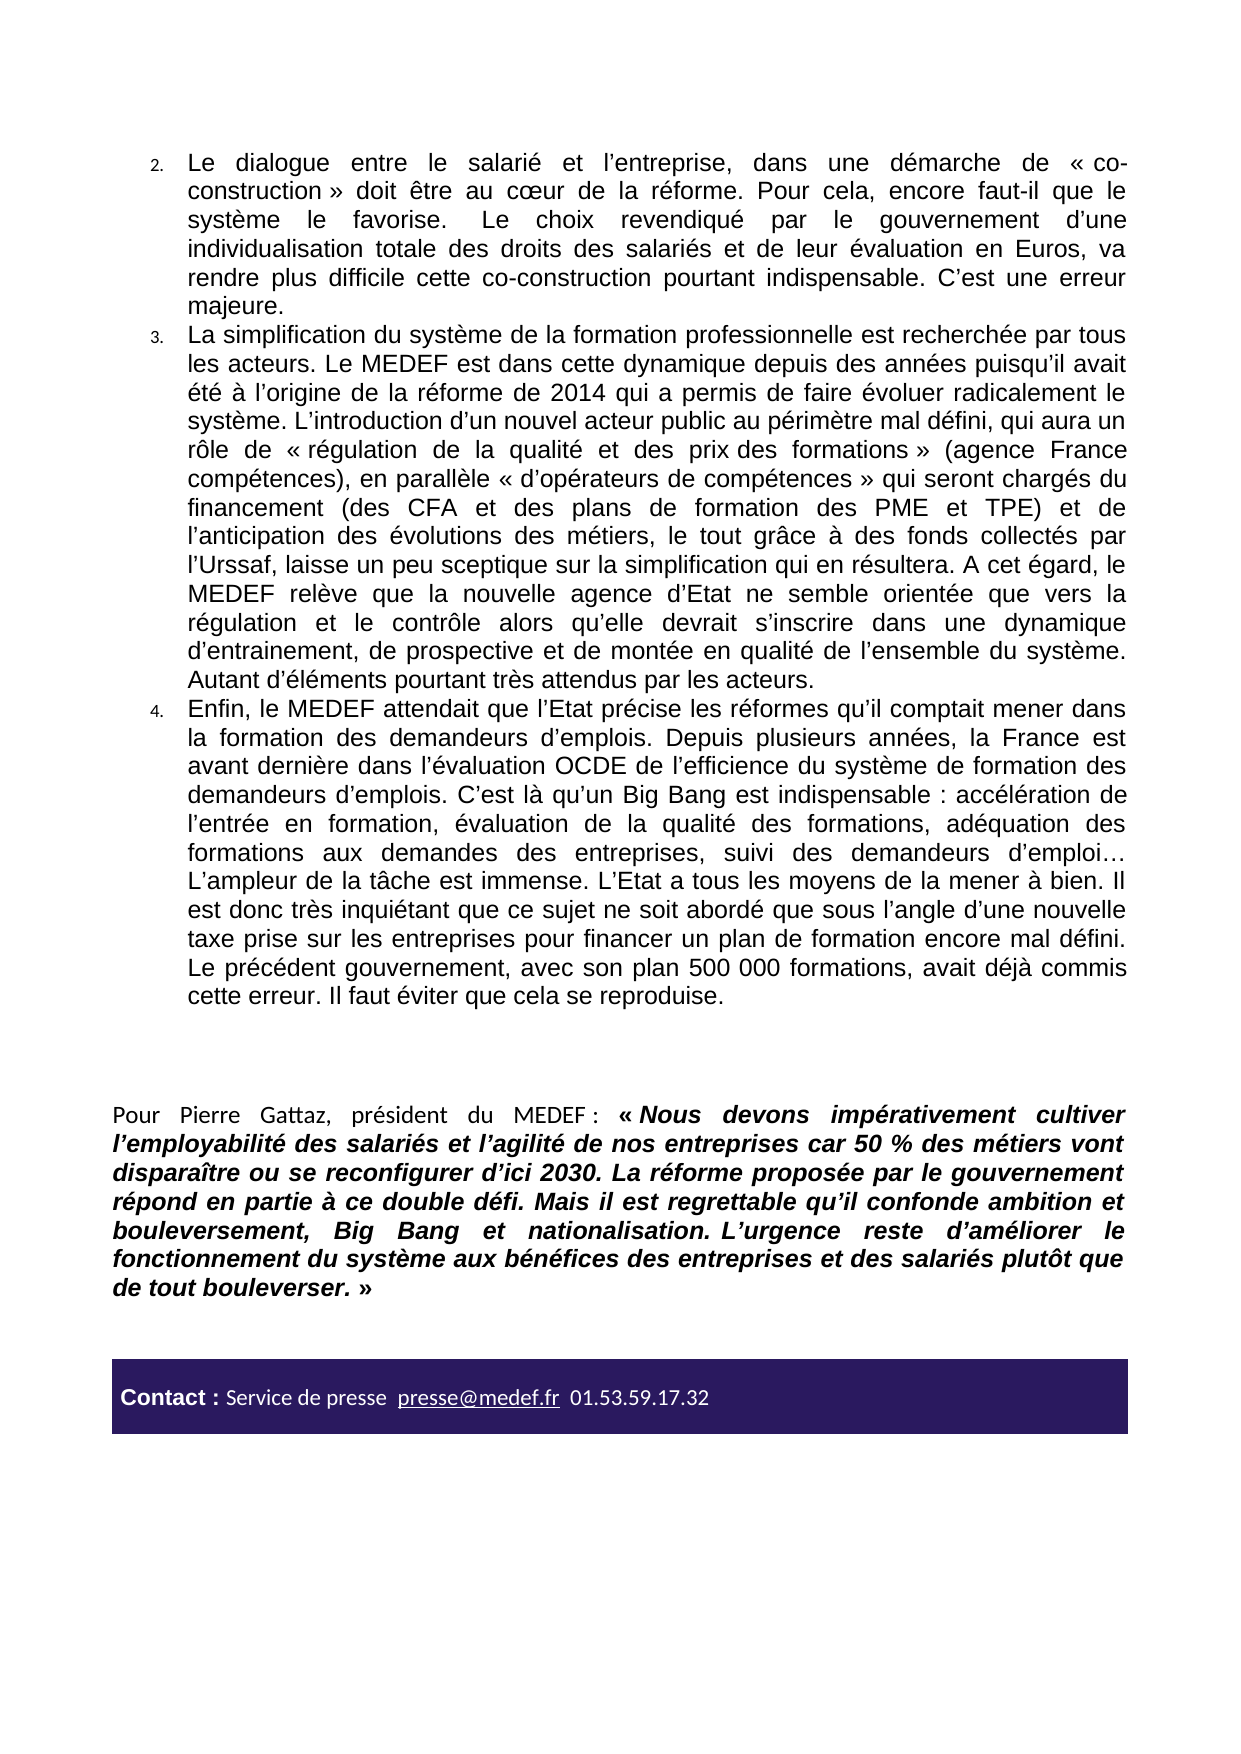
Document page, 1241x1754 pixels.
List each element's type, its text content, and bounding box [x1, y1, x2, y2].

table_cell Contact : Service de presse presse@medef.fr 01.53.59.17.32 [112, 1359, 1128, 1434]
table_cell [112, 148, 1128, 1359]
